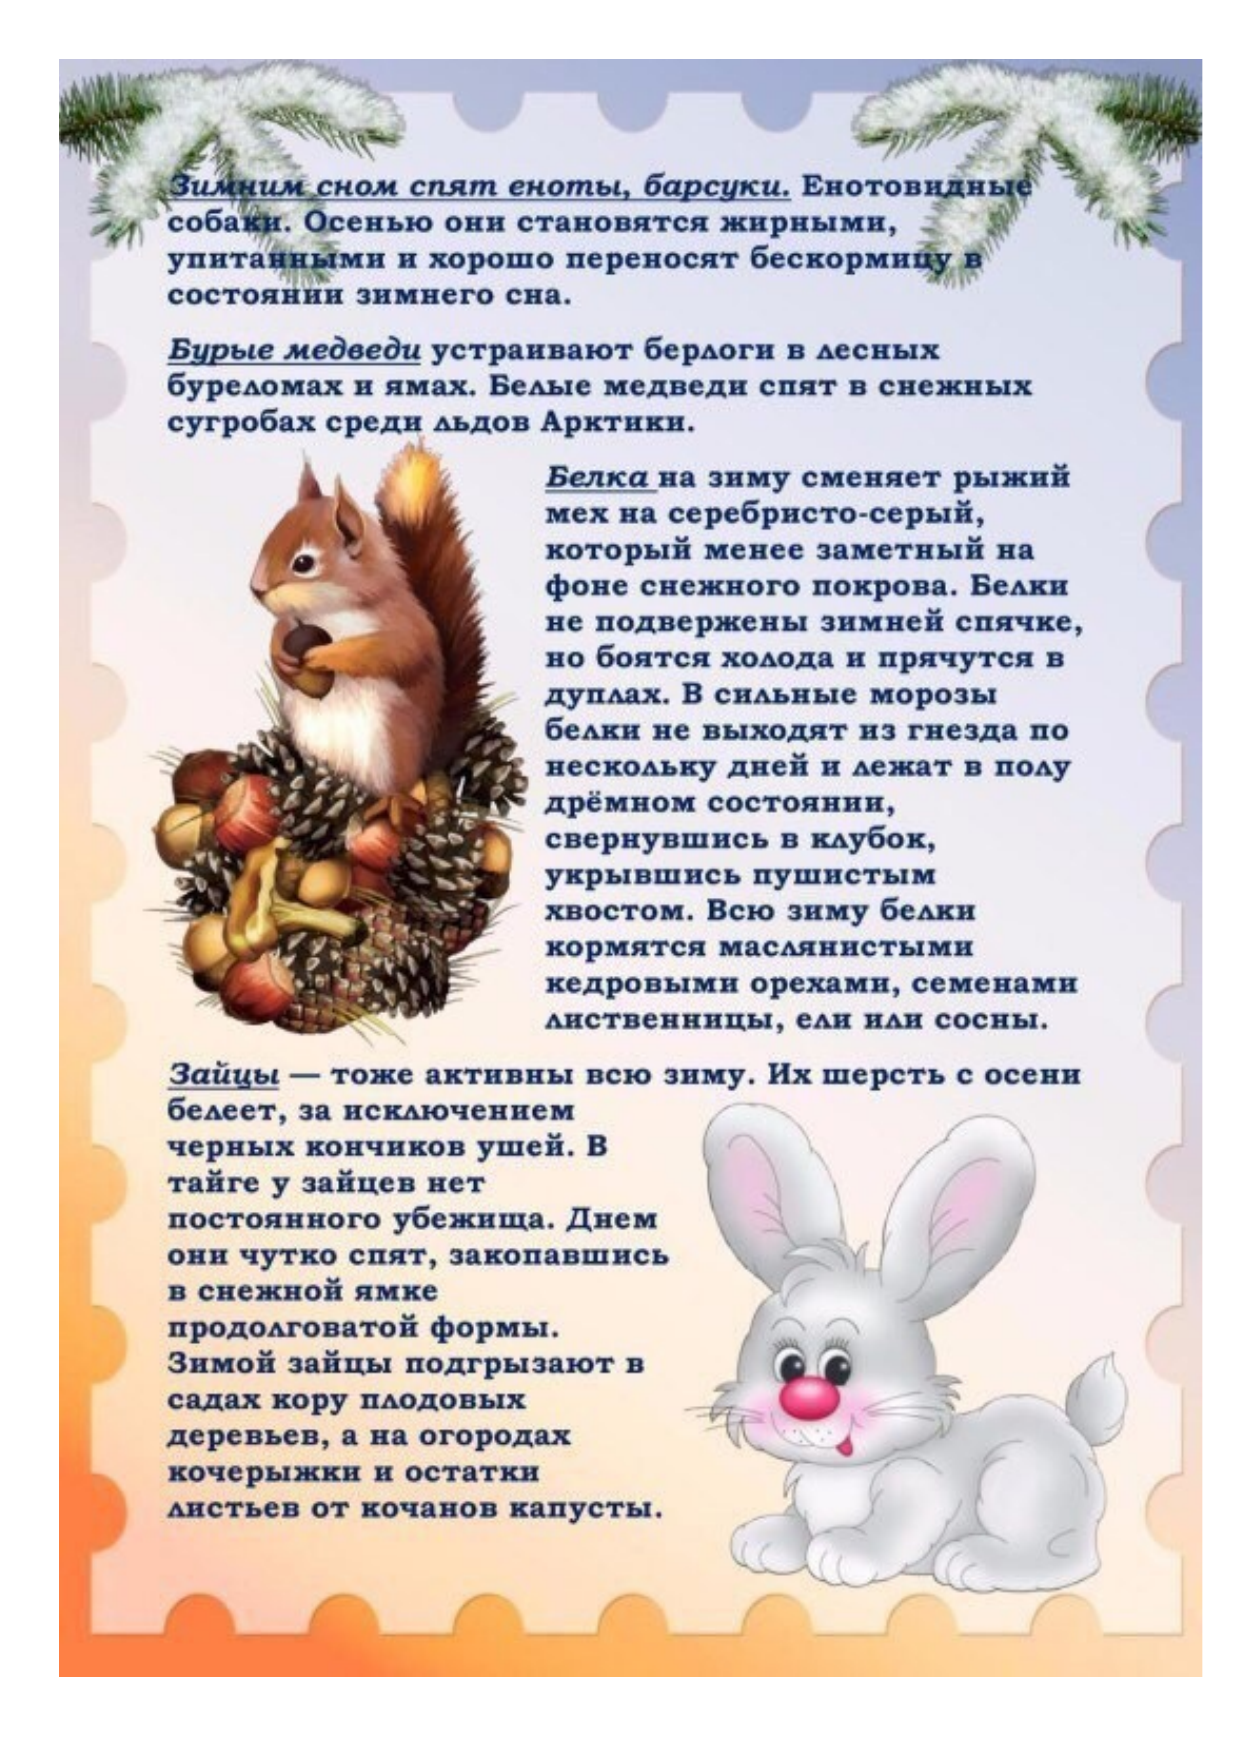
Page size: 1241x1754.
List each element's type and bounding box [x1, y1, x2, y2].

picture [59, 59, 1203, 1677]
